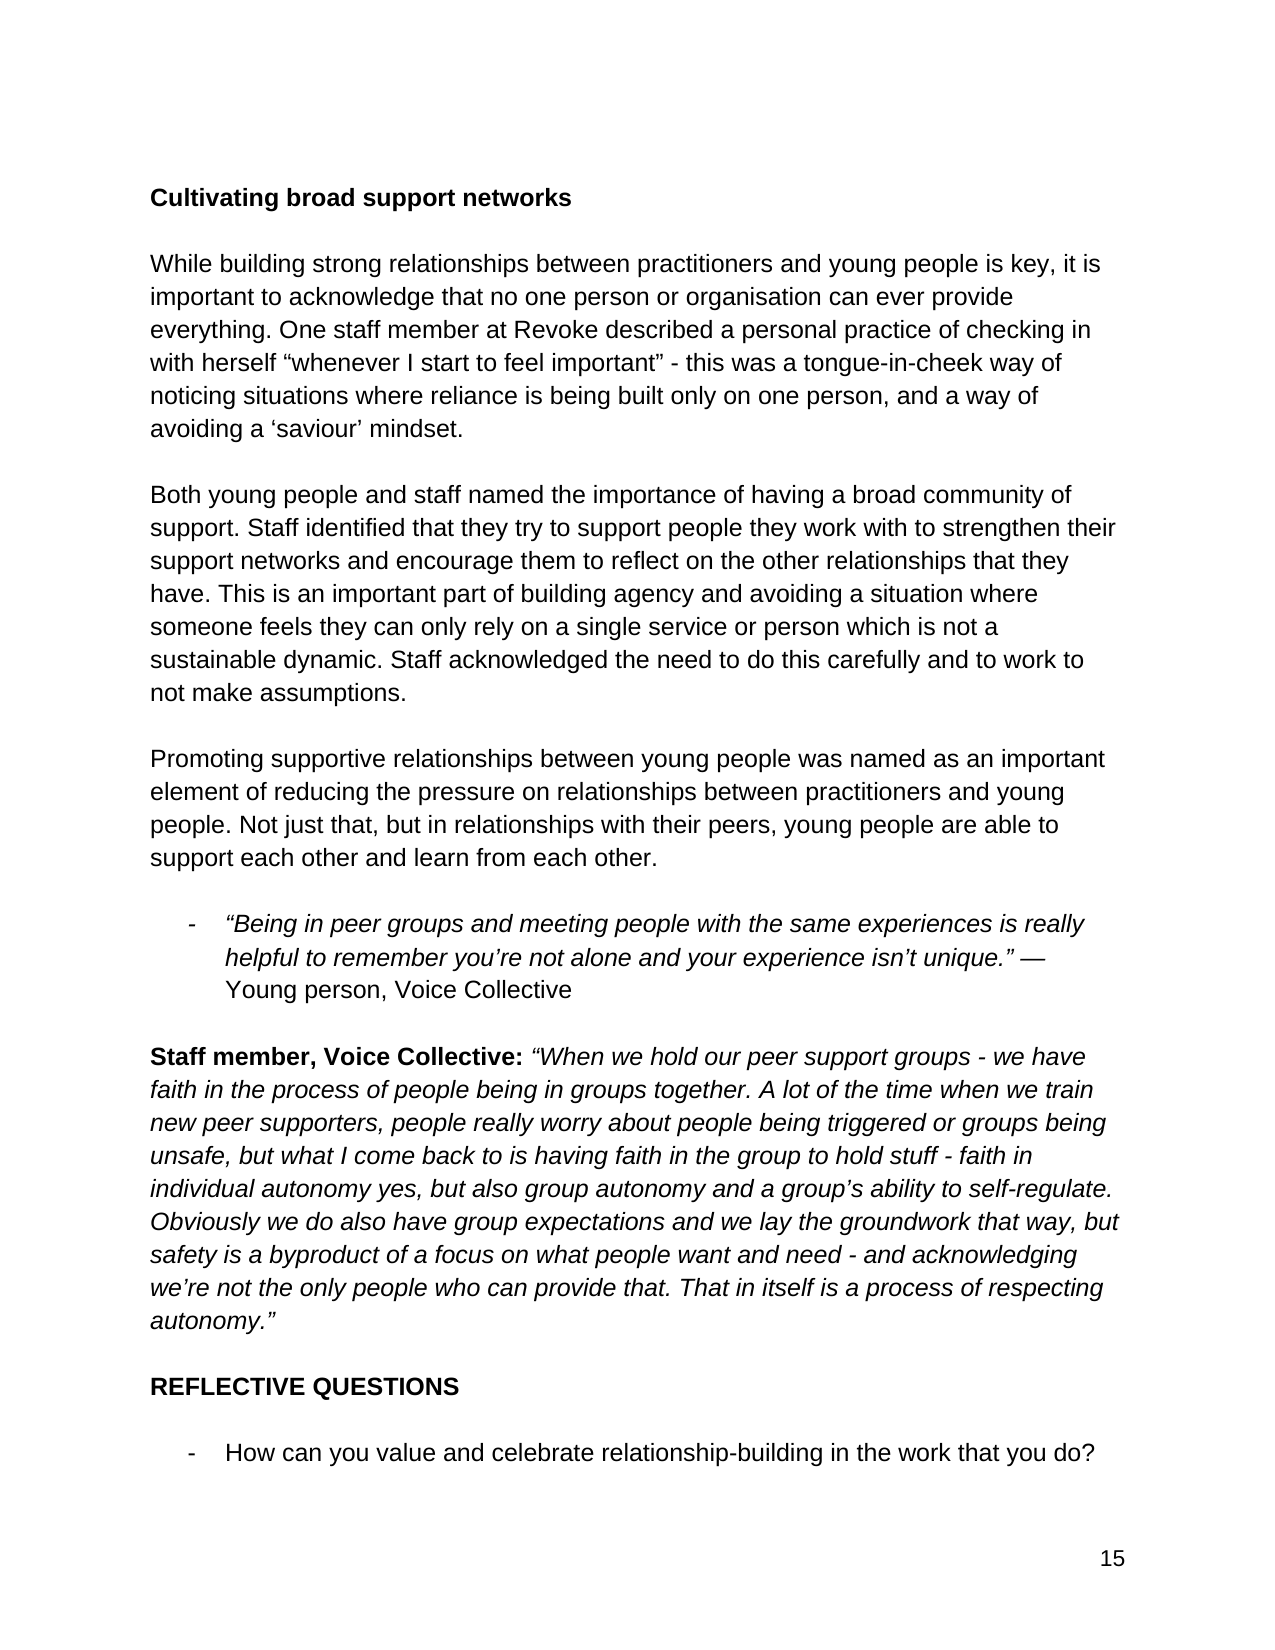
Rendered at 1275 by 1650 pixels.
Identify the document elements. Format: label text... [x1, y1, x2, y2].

list How can you value and celebrate relationship-building in the work that you do? [187, 1438, 1125, 1467]
text Staff member, Voice Collective: “When we hold our peer support groups - we have faith in the process of people being in groups together. A lot of the time when we train new peer supporters, people really worry about people being triggered or groups being unsafe, but what I come back to is having faith in the group to hold stuff - faith in individual autonomy yes, but also group autonomy and a group’s ability to self-regulate. Obviously we do also have group expectations and we lay the groundwork that way, but safety is a byproduct of a focus on what people want and need - and acknowledging we’re not the only people who can provide that. That in itself is a process of respecting autonomy.” [150, 1042, 1125, 1334]
text Cultivating broad support networks [150, 183, 1125, 212]
text Promoting supportive relationships between young people was named as an important element of reducing the pressure on relationships between practitioners and young people. Not just that, but in relationships with their peers, young people are able to support each other and learn from each other. [150, 744, 1125, 872]
list “Being in peer groups and meeting people with the same experiences is really helpful to remember you’re not alone and your experience isn’t unique.” — Young person, Voice Collective [187, 909, 1125, 1004]
text REFLECTIVE QUESTIONS [150, 1372, 1125, 1401]
text Both young people and staff named the importance of having a broad community of support. Staff identified that they try to support people they work with to strengthen their support networks and encourage them to reflect on the other relationships that they have. This is an important part of building agency and avoiding a situation where someone feels they can only rely on a single service or person which is not a sustainable dynamic. Staff acknowledged the need to do this carefully and to work to not make assumptions. [150, 480, 1125, 707]
text While building strong relationships between practitioners and young people is key, it is important to acknowledge that no one person or organisation can ever provide everything. One staff member at Revoke described a personal practice of checking in with herself “whenever I start to feel important” - this was a tongue-in-cheek way of noticing situations where reliance is being built only on one person, and a way of avoiding a ‘saviour’ mindset. [150, 249, 1125, 443]
